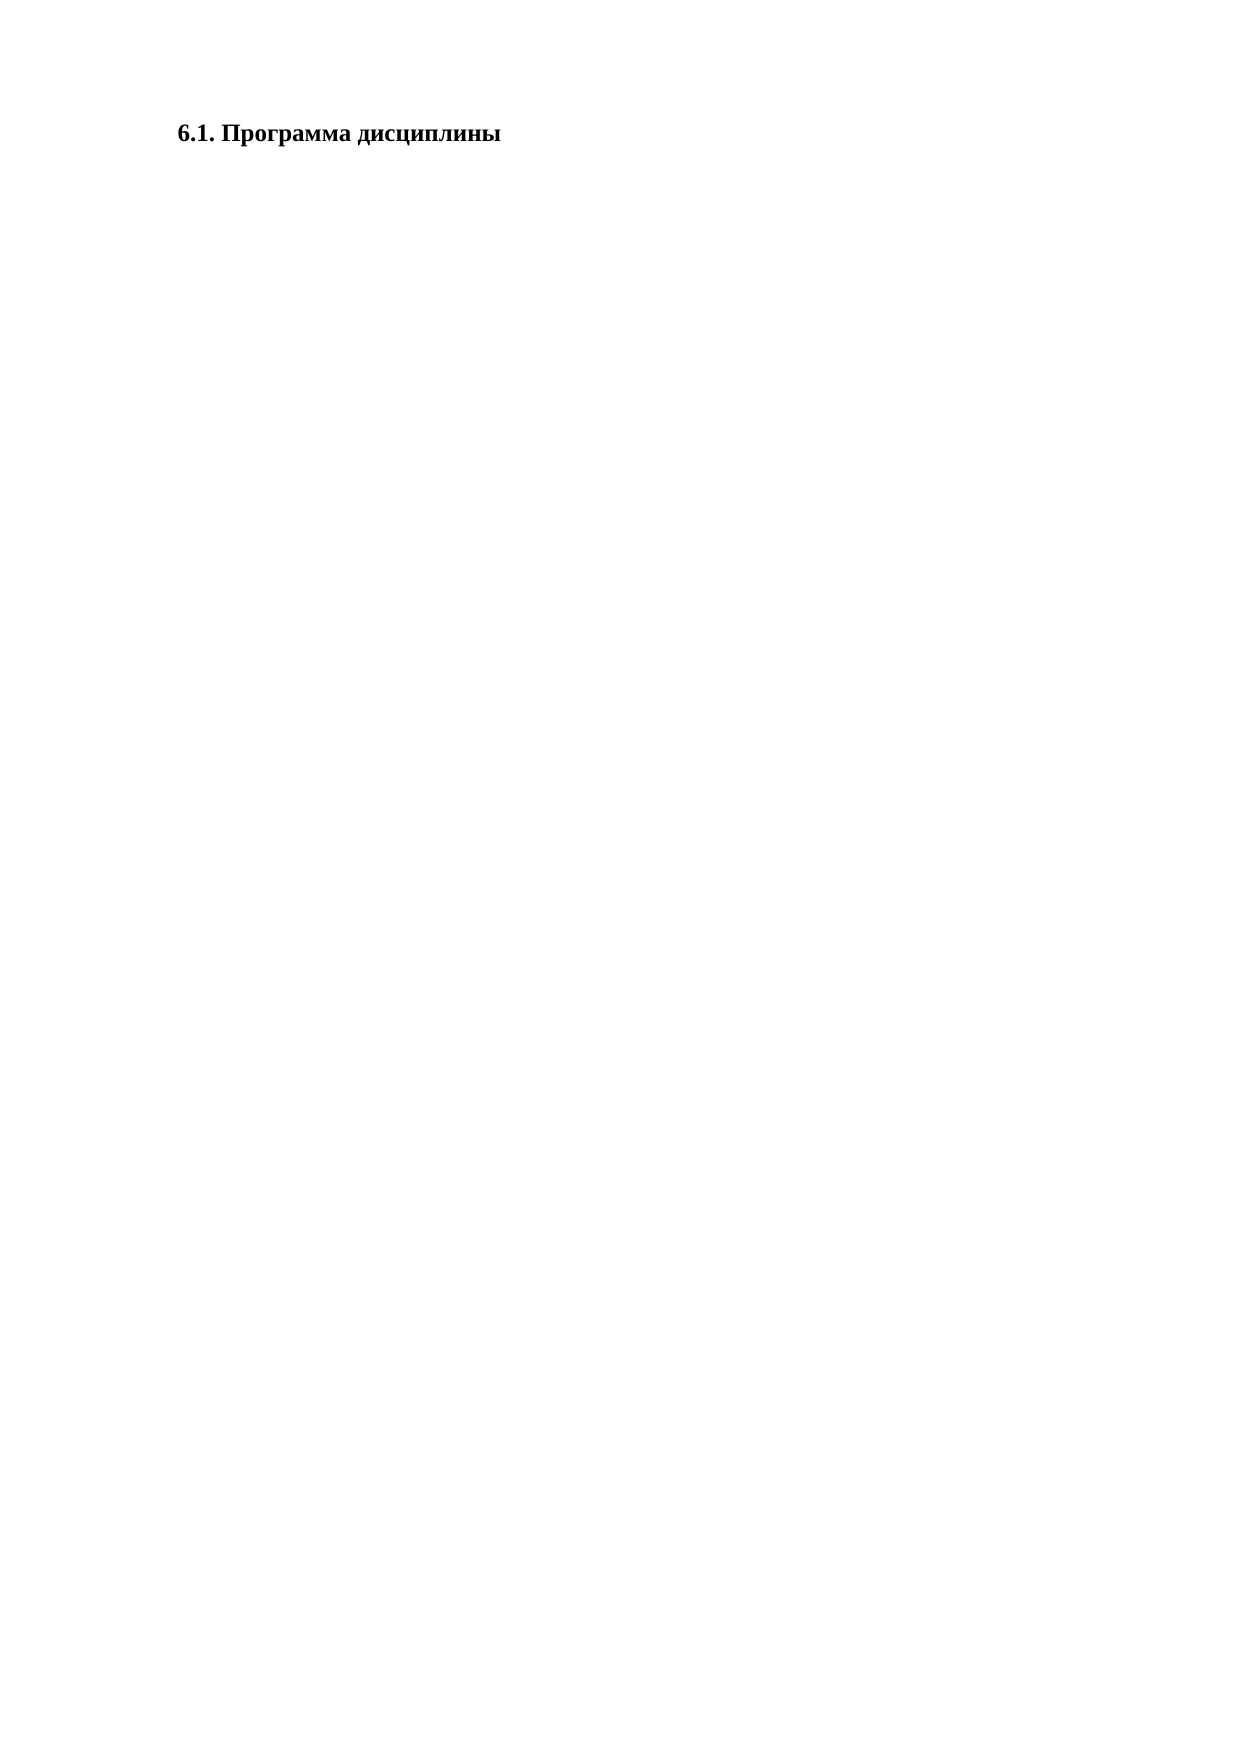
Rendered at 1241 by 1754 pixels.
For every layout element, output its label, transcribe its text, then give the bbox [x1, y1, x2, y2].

text 6.1. Программа дисциплины [177, 118, 1152, 147]
